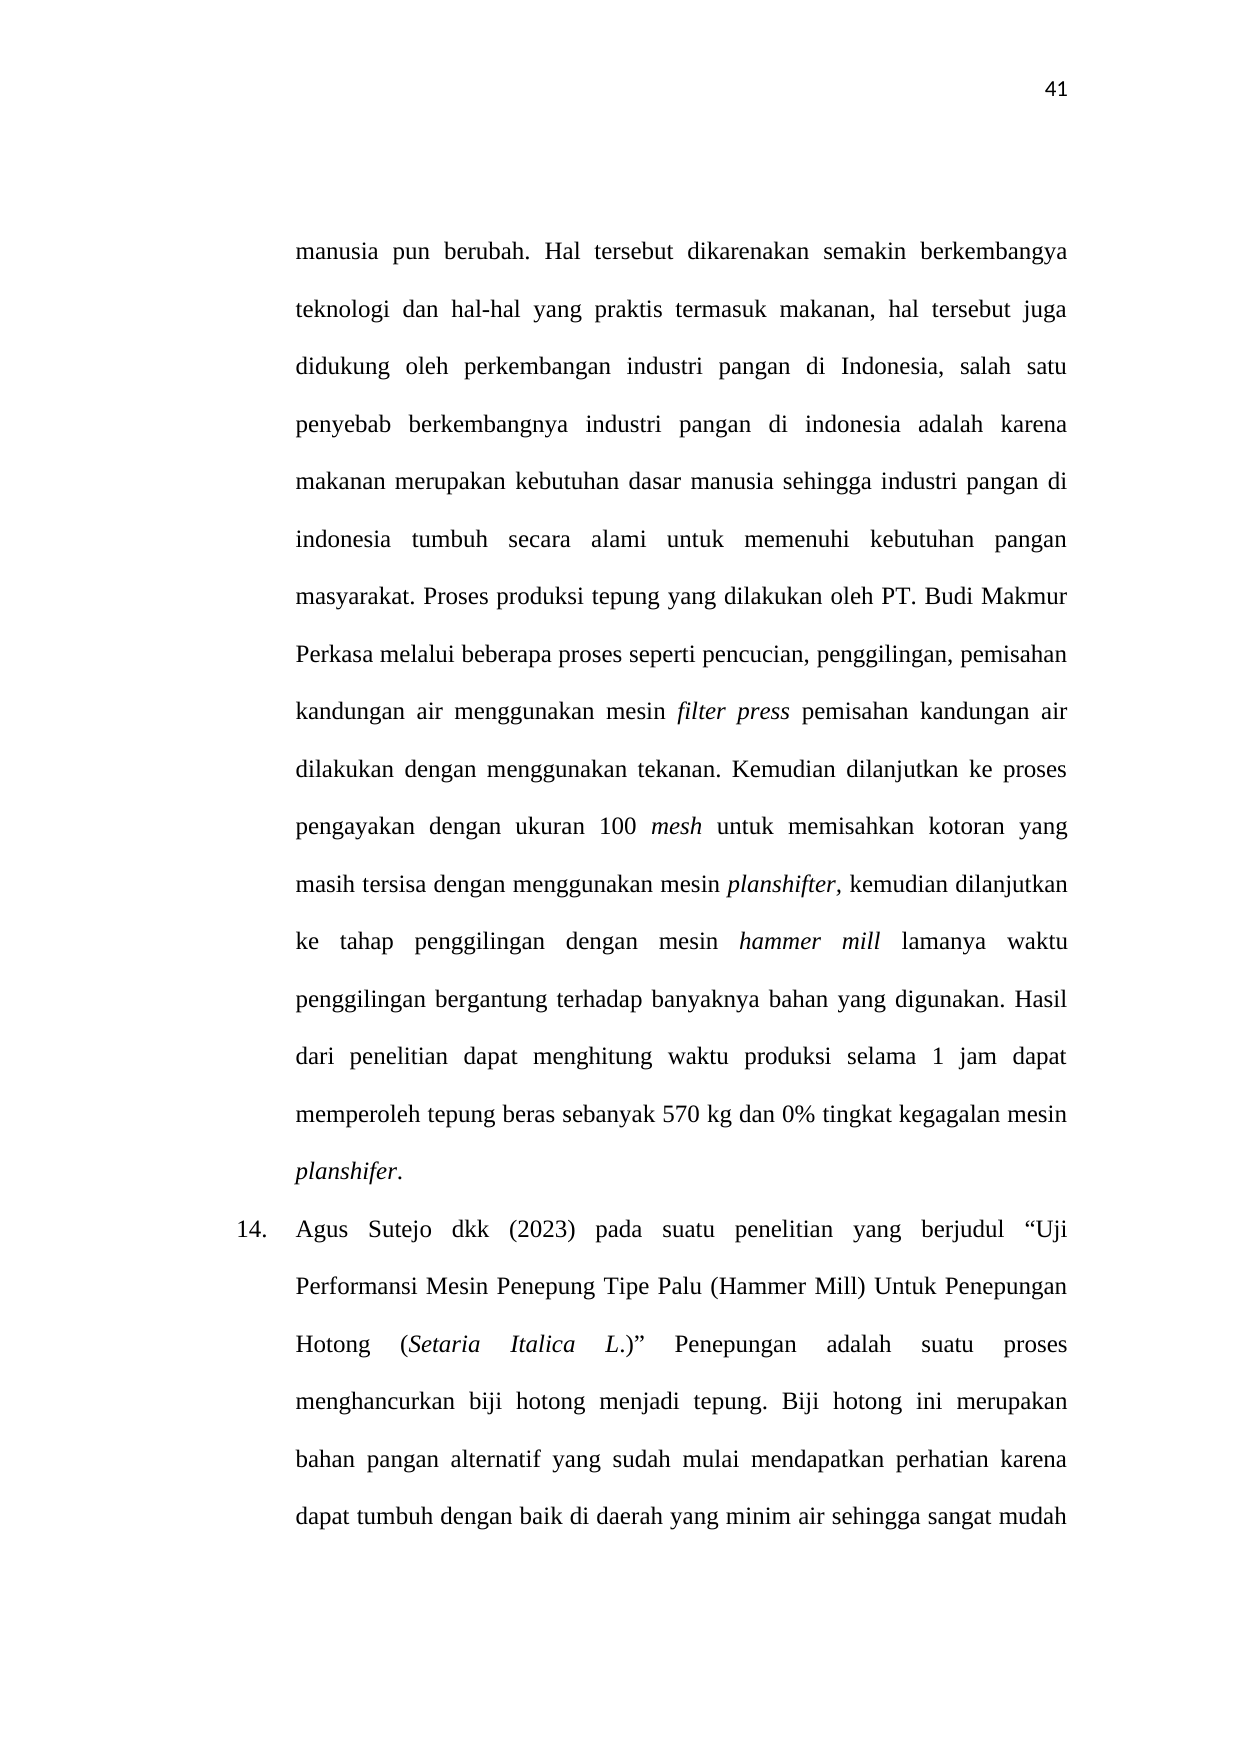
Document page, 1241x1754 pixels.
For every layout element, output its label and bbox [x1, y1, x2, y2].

list [236, 1214, 1068, 1530]
list [236, 236, 1068, 1185]
